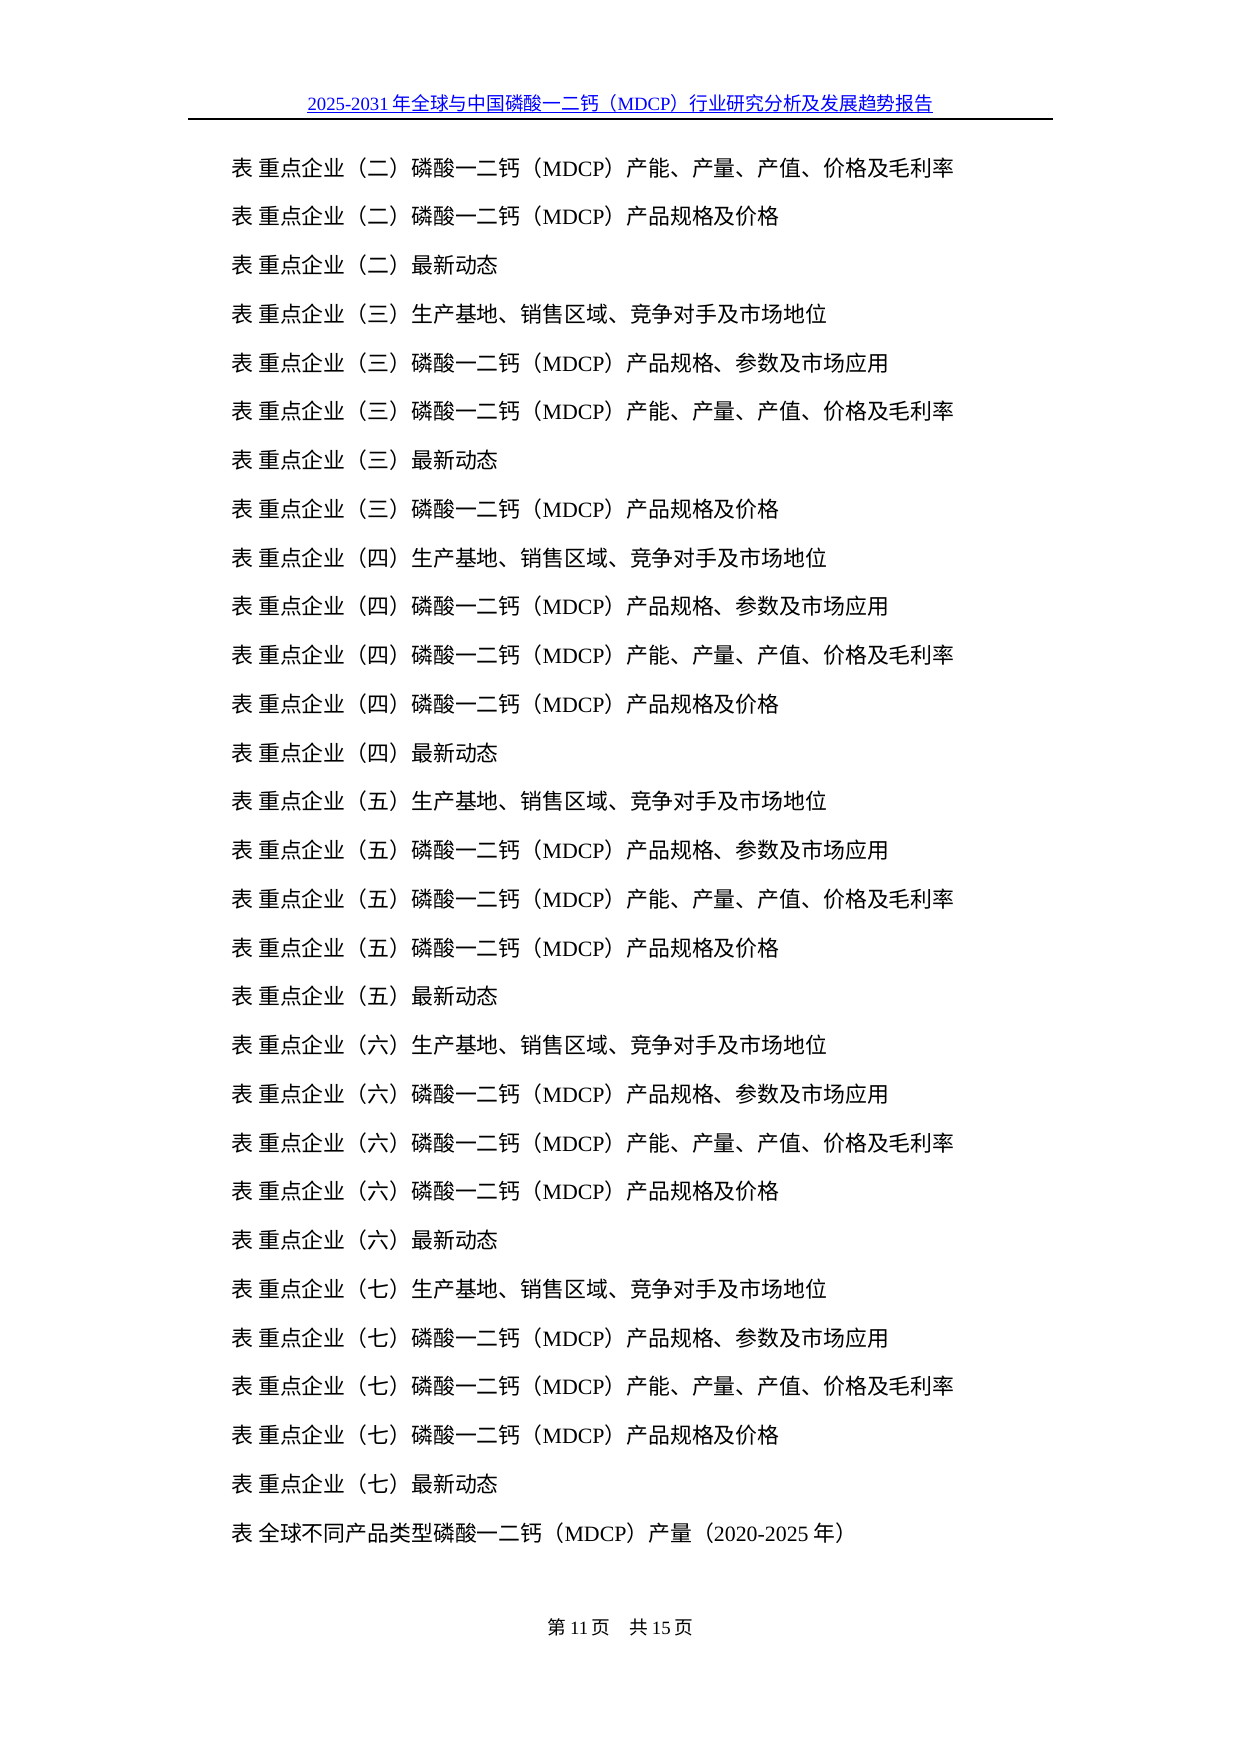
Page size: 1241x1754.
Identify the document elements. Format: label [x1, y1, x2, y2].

text [187, 150, 1053, 1548]
